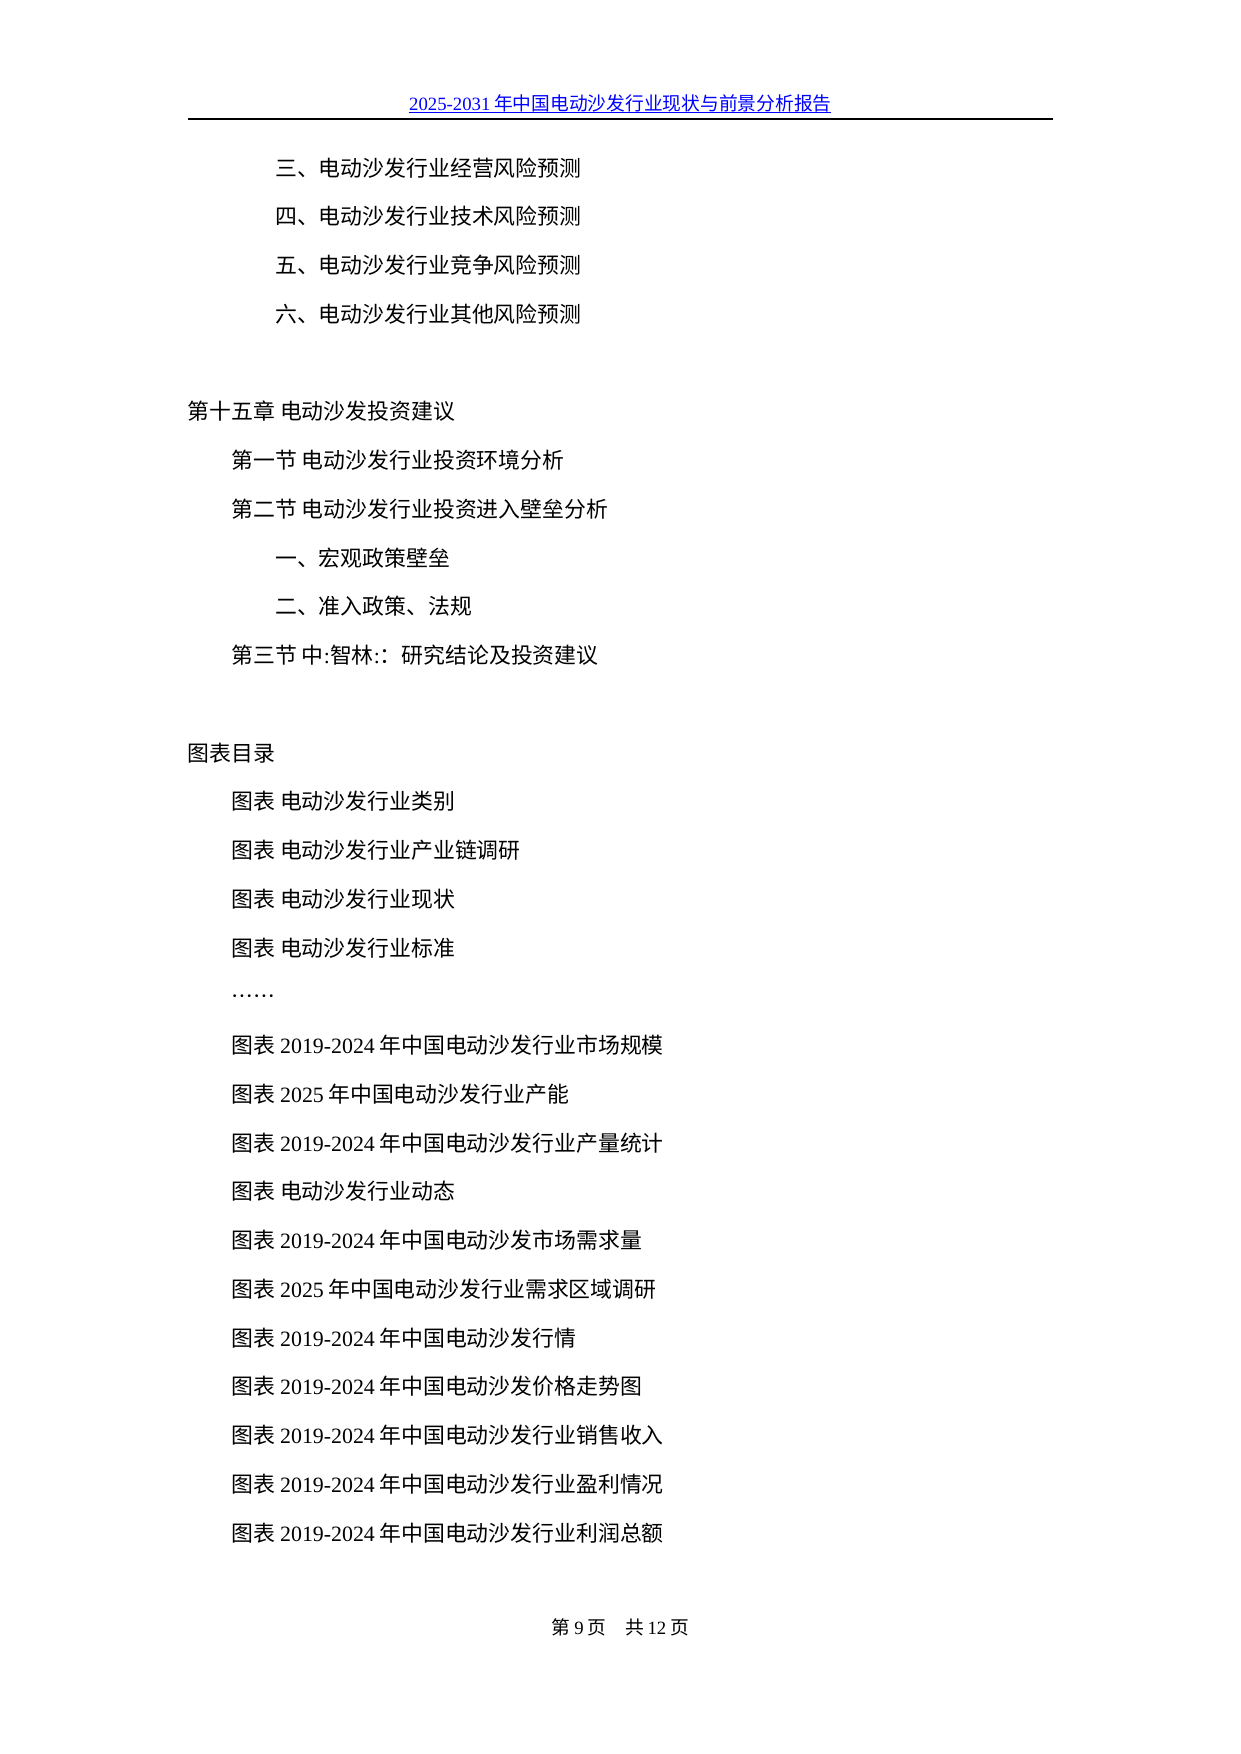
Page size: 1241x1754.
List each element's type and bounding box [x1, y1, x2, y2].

text [187, 150, 1053, 1548]
